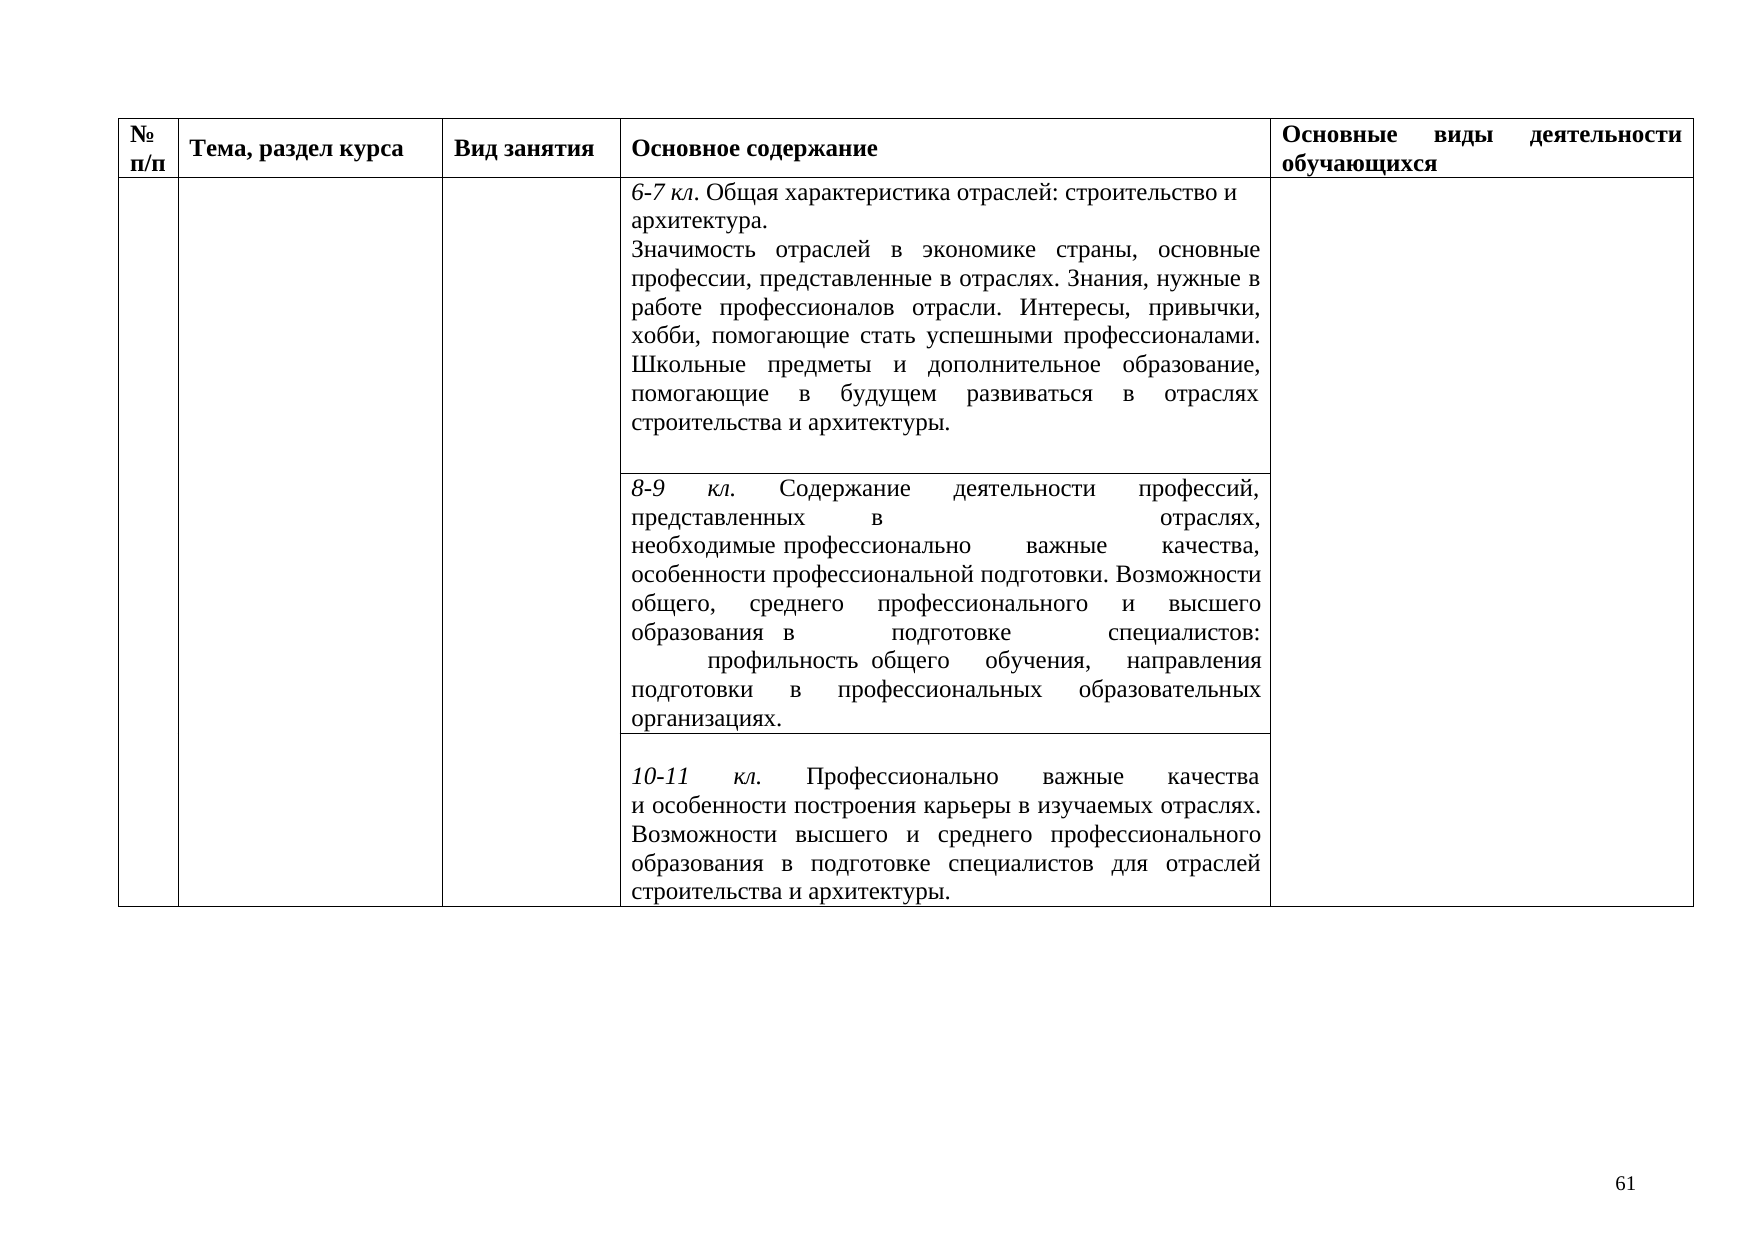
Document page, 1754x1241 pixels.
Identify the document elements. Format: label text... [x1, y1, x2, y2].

text Тема, раздел курса Вид занятия Основное содержание [189, 133, 1261, 162]
text № п/п [130, 119, 172, 176]
text Значимость отраслей в экономике страны, основные профессии, представленные в отраслях. Знания, нужные в работе профессионалов отрасли. Интересы, привычки, хобби, помогающие стать успешными профессионалами. Школьные предметы и дополнительное образование, помогающие в будущем развиваться в отраслях строительства и архитектуры. [631, 234, 1261, 436]
text Основные виды деятельности обучающихся [1282, 119, 1688, 176]
text 61 [1615, 1171, 1684, 1195]
text 8-9 кл. Содержание деятельности профессий, представленных в отраслях, необходимые профессионально важные качества, особенности профессиональной подготовки. Возможности общего, среднего профессионального и высшего образования в подготовке специалистов: профильность общего обучения, направления подготовки в профессиональных образовательных организациях. [631, 473, 1262, 732]
text 6-7 кл. Общая характеристика отраслей: строительство и архитектура. [631, 177, 1266, 234]
text 10-11 кл. Профессионально важные качества и особенности построения карьеры в изучаемых отраслях. Возможности высшего и среднего профессионального образования в подготовке специалистов для отраслей строительства и архитектуры. [631, 761, 1262, 905]
